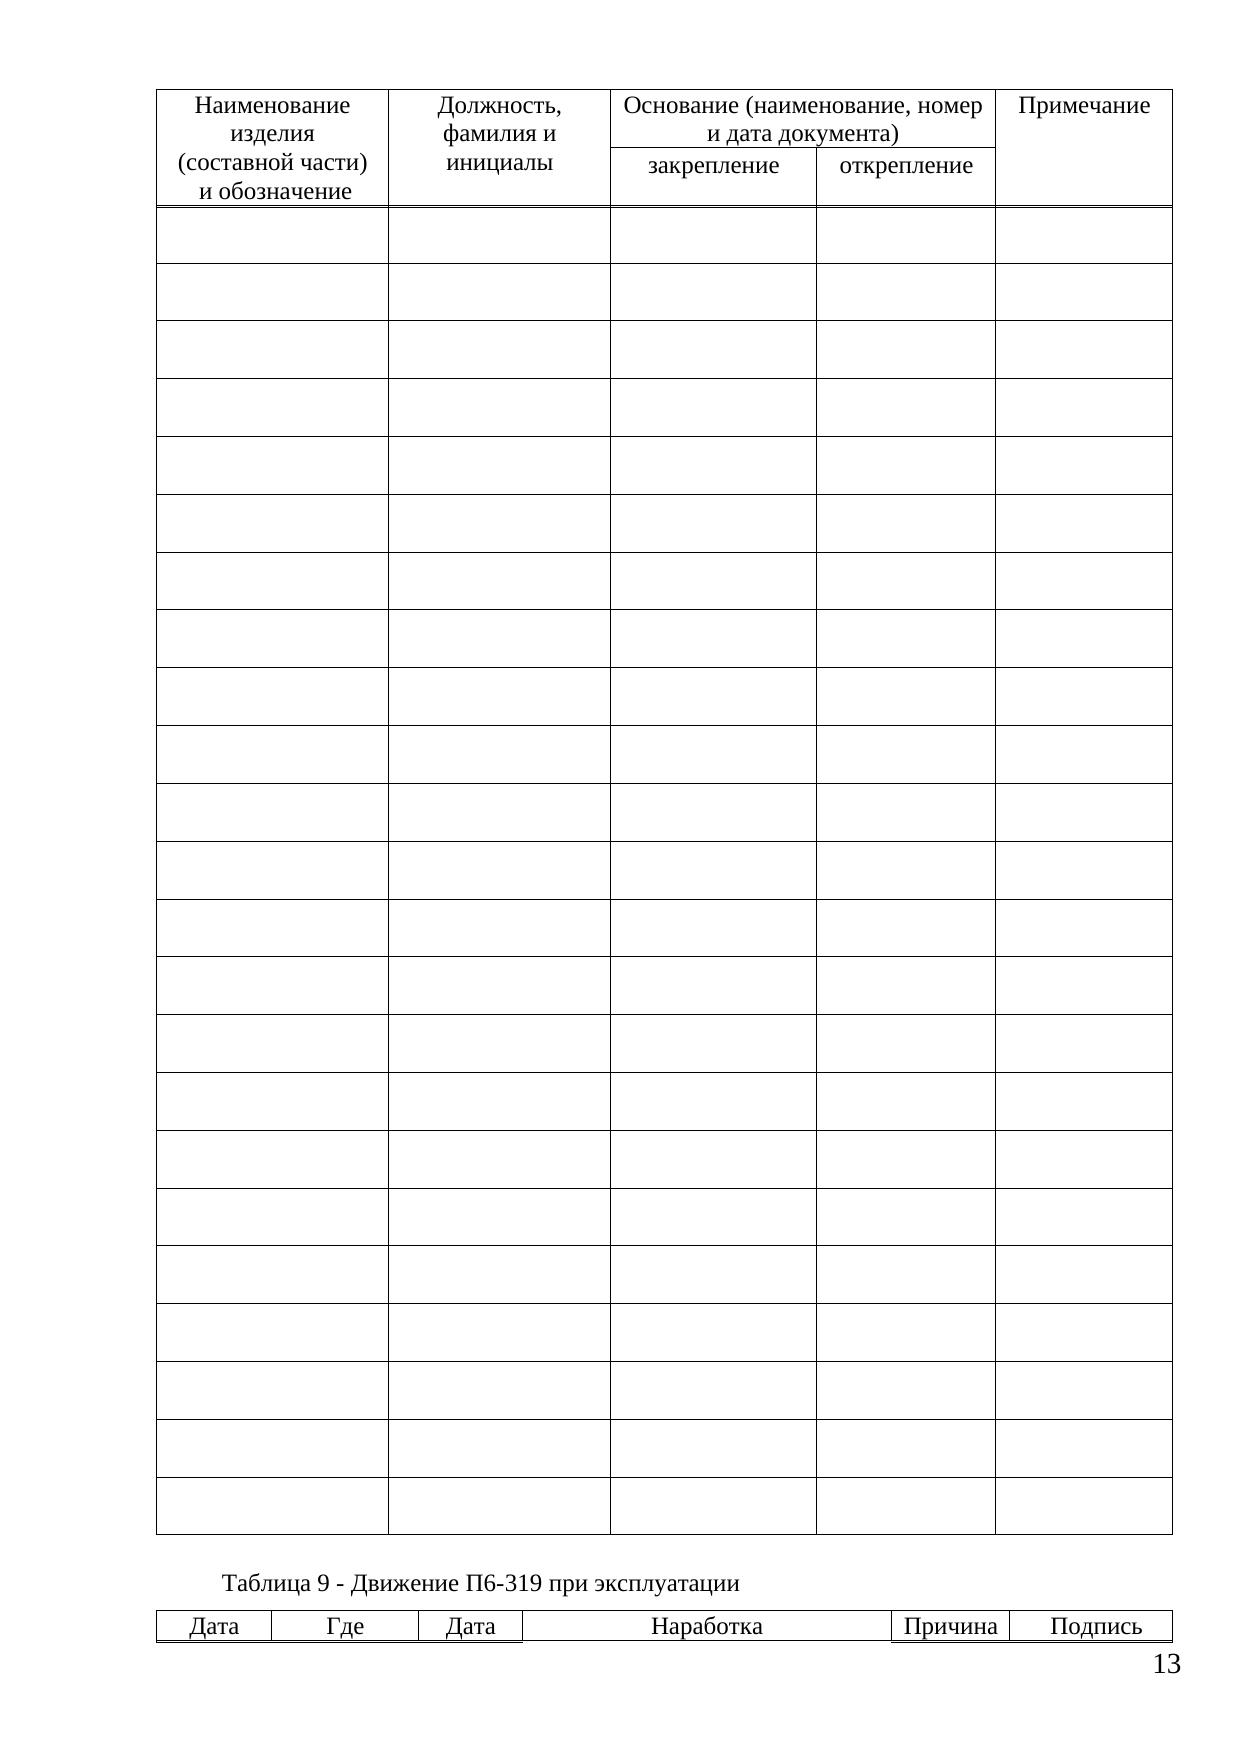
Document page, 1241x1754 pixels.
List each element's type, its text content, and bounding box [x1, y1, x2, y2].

table_cell [389, 264, 610, 320]
table_cell [611, 957, 816, 1014]
table_cell [389, 1478, 610, 1534]
table_cell [817, 553, 995, 609]
table_cell [611, 726, 816, 783]
table_cell [157, 264, 388, 320]
table_cell [996, 1420, 1172, 1477]
table_cell [611, 1246, 816, 1303]
table_cell [389, 1420, 610, 1477]
table_cell [996, 957, 1172, 1014]
table_cell [611, 1420, 816, 1477]
table_cell [611, 1478, 816, 1534]
table_cell [817, 437, 995, 494]
table_cell [157, 321, 388, 378]
table_header Наработка [523, 1611, 891, 1639]
table_cell [996, 437, 1172, 494]
table_cell [817, 208, 995, 262]
table_cell [817, 379, 995, 436]
table_cell [611, 1131, 816, 1187]
table_cell [817, 842, 995, 898]
table_cell [389, 379, 610, 436]
table_cell [611, 1189, 816, 1245]
table_cell [157, 842, 388, 898]
table_cell [817, 495, 995, 552]
table_cell [157, 1362, 388, 1419]
table_cell [611, 495, 816, 552]
table_cell [611, 610, 816, 667]
table_cell [157, 208, 388, 262]
table_cell [996, 264, 1172, 320]
table_cell [611, 1362, 816, 1419]
table_cell [389, 668, 610, 725]
table_cell [157, 1131, 388, 1187]
table_cell закрепление [611, 148, 816, 205]
table_cell [157, 1073, 388, 1130]
table_cell [611, 321, 816, 378]
table_cell [996, 842, 1172, 898]
table_cell [157, 1246, 388, 1303]
table_cell [611, 437, 816, 494]
table_cell [611, 900, 816, 956]
table_cell [817, 900, 995, 956]
table_cell [389, 1362, 610, 1419]
table_cell [389, 1073, 610, 1130]
table_cell [817, 1362, 995, 1419]
table_cell [389, 957, 610, 1014]
table_cell [157, 495, 388, 552]
table_cell [157, 1189, 388, 1245]
table_cell [389, 842, 610, 898]
table_header Дата установ-ки [157, 1611, 271, 1639]
table_cell [611, 1304, 816, 1361]
table_cell [389, 726, 610, 783]
table_cell [389, 1131, 610, 1187]
table_cell [996, 1015, 1172, 1072]
table_cell [817, 726, 995, 783]
table_cell [611, 1073, 816, 1130]
table_cell [996, 1189, 1172, 1245]
table_cell [611, 264, 816, 320]
table_cell [157, 900, 388, 956]
table_cell [157, 379, 388, 436]
table_cell [157, 437, 388, 494]
table_cell [817, 1420, 995, 1477]
text Таблица 9 - Движение П6-319 при эксплуатации [148, 1568, 1181, 1597]
table_cell [817, 1189, 995, 1245]
table_cell [157, 610, 388, 667]
table_cell открепление [817, 148, 995, 205]
table_cell [157, 668, 388, 725]
table_cell [611, 784, 816, 841]
table_cell [996, 1362, 1172, 1419]
table_cell [389, 900, 610, 956]
table_cell [817, 1478, 995, 1534]
table_cell [817, 1015, 995, 1072]
table_cell [817, 610, 995, 667]
table_cell [611, 668, 816, 725]
table_cell [157, 1478, 388, 1534]
table_cell [389, 553, 610, 609]
table_cell [817, 321, 995, 378]
table_cell [389, 784, 610, 841]
table_cell [157, 784, 388, 841]
table_cell [157, 1420, 388, 1477]
table_cell [157, 726, 388, 783]
table_cell [157, 957, 388, 1014]
table_cell [817, 1246, 995, 1303]
table_cell [817, 1304, 995, 1361]
table_cell [389, 610, 610, 667]
table_cell [389, 1189, 610, 1245]
table_cell [157, 1015, 388, 1072]
table_header Должность, фамилия и инициалы [389, 90, 610, 205]
table_cell [996, 208, 1172, 262]
table_cell [996, 726, 1172, 783]
table_header Причина снятия [892, 1611, 1009, 1639]
table_cell [611, 208, 816, 262]
table_cell [157, 553, 388, 609]
table_cell [996, 900, 1172, 956]
table_cell [817, 668, 995, 725]
table_cell [611, 842, 816, 898]
table_cell [389, 1246, 610, 1303]
table_cell [157, 1304, 388, 1361]
table_header Наименование изделия (составной части) и обозначение [157, 90, 388, 205]
table_cell [996, 1073, 1172, 1130]
table_cell [996, 379, 1172, 436]
table_cell [817, 784, 995, 841]
table_cell [996, 1478, 1172, 1534]
table_header Дата снятия [419, 1611, 522, 1639]
table_cell [817, 264, 995, 320]
table_cell [996, 321, 1172, 378]
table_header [1010, 1611, 1172, 1639]
table_cell [996, 1246, 1172, 1303]
table_cell [611, 553, 816, 609]
table_cell [817, 1073, 995, 1130]
table_cell [996, 553, 1172, 609]
table_header Примечание [996, 90, 1172, 205]
table_cell [389, 1015, 610, 1072]
table_cell [389, 1304, 610, 1361]
table_cell [611, 379, 816, 436]
table_cell [389, 495, 610, 552]
table_header Где установлено [272, 1611, 418, 1639]
table_cell [611, 1015, 816, 1072]
table_cell [996, 668, 1172, 725]
table_cell [389, 437, 610, 494]
table_cell [996, 784, 1172, 841]
table_header Основание (наименование, номер и дата документа) [611, 90, 995, 147]
table_cell [817, 1131, 995, 1187]
table_cell [389, 321, 610, 378]
table_cell [996, 1304, 1172, 1361]
table_cell [996, 1131, 1172, 1187]
table_cell [996, 495, 1172, 552]
table_cell [389, 208, 610, 262]
table_cell [817, 957, 995, 1014]
table_cell [996, 610, 1172, 667]
